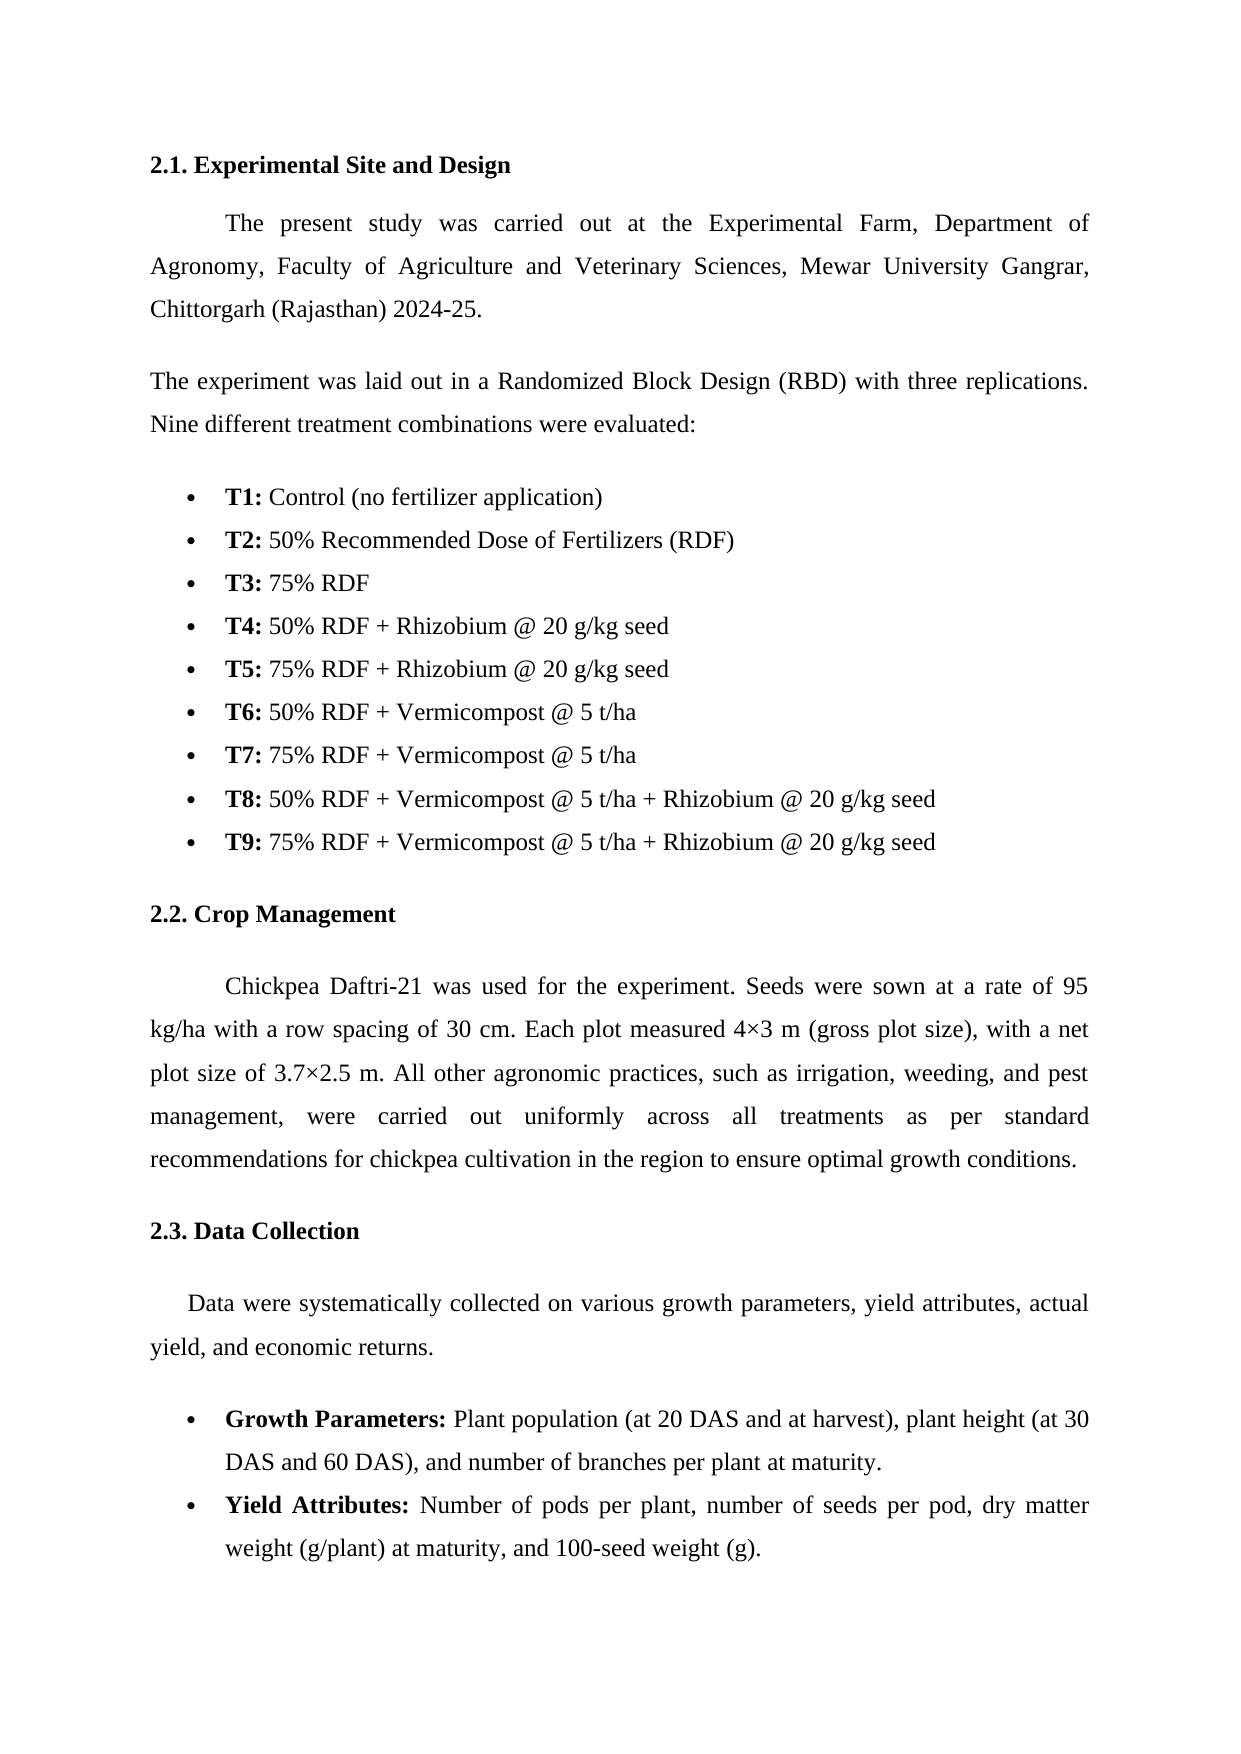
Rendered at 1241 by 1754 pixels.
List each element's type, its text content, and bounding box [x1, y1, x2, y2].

text The experiment was laid out in a Randomized Block Design (RBD) with three replications. Nine different treatment combinations were evaluated: [150, 366, 1090, 438]
text The present study was carried out at the Experimental Farm, Department of Agronomy, Faculty of Agriculture and Veterinary Sciences, Mewar University Gangrar, Chittorgarh (Rajasthan) 2024-25. [150, 208, 1090, 323]
list T6: 50% RDF + Vermicompost @ 5 t/ha [187, 697, 1090, 726]
list T7: 75% RDF + Vermicompost @ 5 t/ha [187, 741, 1090, 769]
list T1: Control (no fertilizer application) [187, 482, 1090, 511]
text 2.2. Crop Management [150, 899, 1090, 928]
text Data were systematically collected on various growth parameters, yield attributes, actual yield, and economic returns. [150, 1288, 1090, 1360]
list T9: 75% RDF + Vermicompost @ 5 t/ha + Rhizobium @ 20 g/kg seed [187, 827, 1090, 856]
text 2.3. Data Collection [150, 1216, 1090, 1245]
text 2.1. Experimental Site and Design [150, 150, 1090, 179]
list T5: 75% RDF + Rhizobium @ 20 g/kg seed [187, 654, 1090, 683]
list T2: 50% Recommended Dose of Fertilizers (RDF) [187, 525, 1090, 554]
list Yield Attributes: Number of pods per plant, number of seeds per pod, dry matter weight (g/plant) at maturity, and 100-seed weight (g). [187, 1490, 1090, 1562]
list T4: 50% RDF + Rhizobium @ 20 g/kg seed [187, 611, 1090, 640]
list T3: 75% RDF [187, 568, 1090, 597]
text Chickpea Daftri-21 was used for the experiment. Seeds were sown at a rate of 95 kg/ha with a row spacing of 30 cm. Each plot measured 4×3 m (gross plot size), with a net plot size of 3.7×2.5 m. All other agronomic practices, such as irrigation, weeding, and pest management, were carried out uniformly across all treatments as per standard recommendations for chickpea cultivation in the region to ensure optimal growth conditions. [150, 971, 1090, 1173]
list T8: 50% RDF + Vermicompost @ 5 t/ha + Rhizobium @ 20 g/kg seed [187, 784, 1090, 812]
list Growth Parameters: Plant population (at 20 DAS and at harvest), plant height (at 30 DAS and 60 DAS), and number of branches per plant at maturity. [187, 1404, 1090, 1476]
